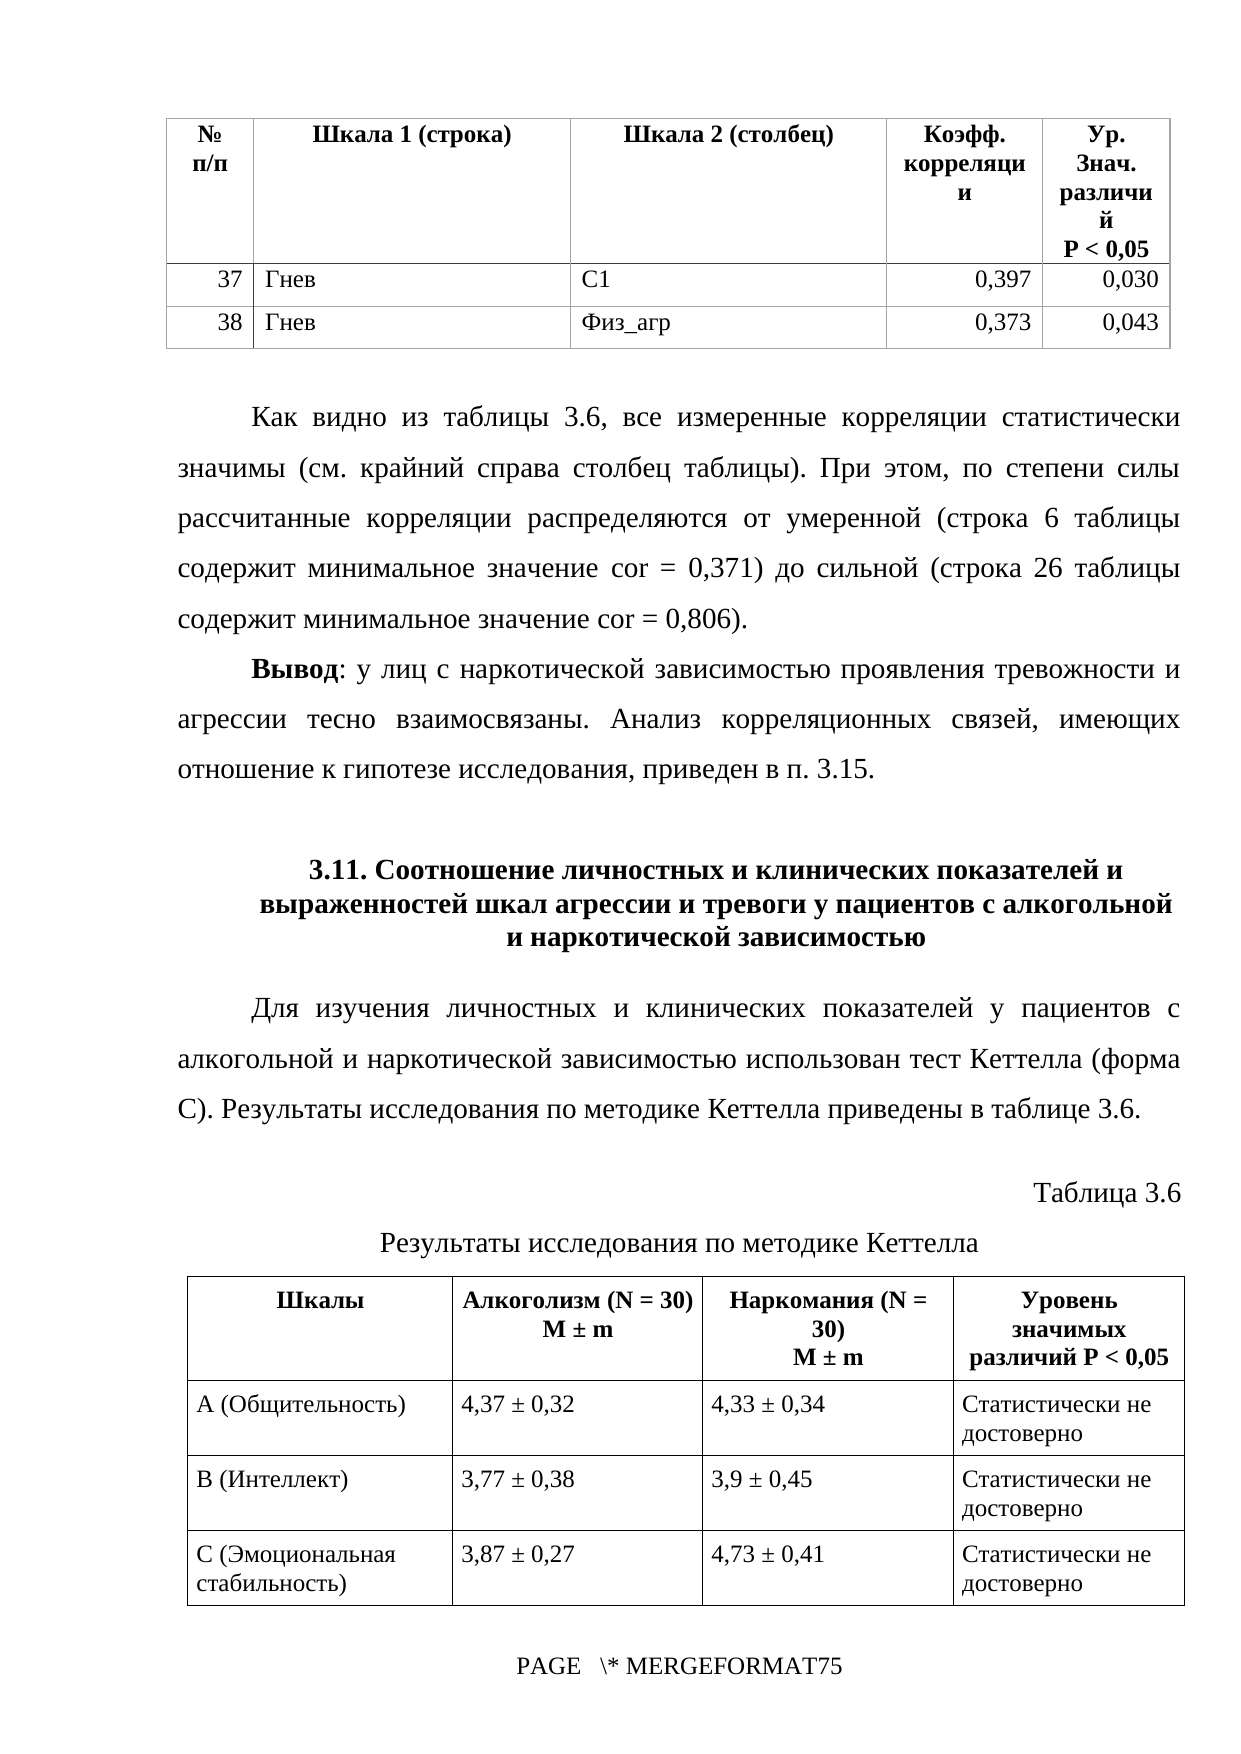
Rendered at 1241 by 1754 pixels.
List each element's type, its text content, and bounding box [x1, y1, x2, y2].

table_cell 4,73 ± 0,41 [703, 1531, 953, 1605]
table_cell Статистически не достоверно [954, 1531, 1184, 1605]
table_cell A (Общительность) [188, 1381, 452, 1455]
text Вывод: у лиц с наркотической зависимостью проявления тревожности и агрессии тесно взаимосвязаны. Анализ корреляционных связей, имеющих отношение к гипотезе исследования, приведен в п. 3.15. [177, 651, 1181, 785]
table_header Алкоголизм (N = 30) M ± m [453, 1277, 702, 1379]
table_header Наркомания (N = 30) M ± m [703, 1277, 953, 1379]
table_header Ур. Знач. различий P < 0,05 [1043, 119, 1169, 263]
table_cell 0,043 [1043, 307, 1169, 348]
table_cell 4,37 ± 0,32 [453, 1381, 702, 1455]
table_cell Гнев [254, 264, 570, 306]
table_cell B (Интеллект) [188, 1456, 452, 1530]
text Результаты исследования по методике Кеттелла [177, 1225, 1181, 1259]
table_cell C (Эмоциональная стабильность) [188, 1531, 452, 1605]
table_cell 0,030 [1043, 264, 1169, 306]
table_header Шкалы [188, 1277, 452, 1379]
table_cell 3,77 ± 0,38 [453, 1456, 702, 1530]
table_cell Гнев [254, 307, 570, 348]
table_cell 0,397 [887, 264, 1042, 306]
text Как видно из таблицы 3.6, все измеренные корреляции статистически значимы (см. крайний справа столбец таблицы). При этом, по степени силы рассчитанные корреляции распределяются от умеренной (строка 6 таблицы содержит минимальное значение cor = 0,371) до сильной (строка 26 таблицы содержит минимальное значение cor = 0,806). [177, 399, 1181, 634]
table_header Шкала 2 (столбец) [571, 119, 886, 263]
subtitle 3.11. Соотношение личностных и клинических показателей и выраженностей шкал агрессии и тревоги у пациентов с алкогольной и наркотической зависимостью [251, 852, 1181, 953]
text Для изучения личностных и клинических показателей у пациентов с алкогольной и наркотической зависимостью использован тест Кеттелла (форма С). Результаты исследования по методике Кеттелла приведены в таблице 3.6. [177, 990, 1181, 1124]
table_cell 38 [167, 307, 253, 348]
table_cell C1 [571, 264, 886, 306]
table_header Уровень значимых различий P < 0,05 [954, 1277, 1184, 1379]
table_cell Статистически не достоверно [954, 1381, 1184, 1455]
table_header Коэфф. корреляции [887, 119, 1042, 263]
text Таблица 3.6 [177, 1175, 1181, 1208]
table_cell 4,33 ± 0,34 [703, 1381, 953, 1455]
table_cell Статистически не достоверно [954, 1456, 1184, 1530]
table_cell 37 [167, 264, 253, 306]
table_cell 0,373 [887, 307, 1042, 348]
table_cell Физ_агр [571, 307, 886, 348]
table_header № п/п [167, 119, 253, 263]
table_header Шкала 1 (строка) [254, 119, 570, 263]
table_cell 3,87 ± 0,27 [453, 1531, 702, 1605]
table_cell 3,9 ± 0,45 [703, 1456, 953, 1530]
